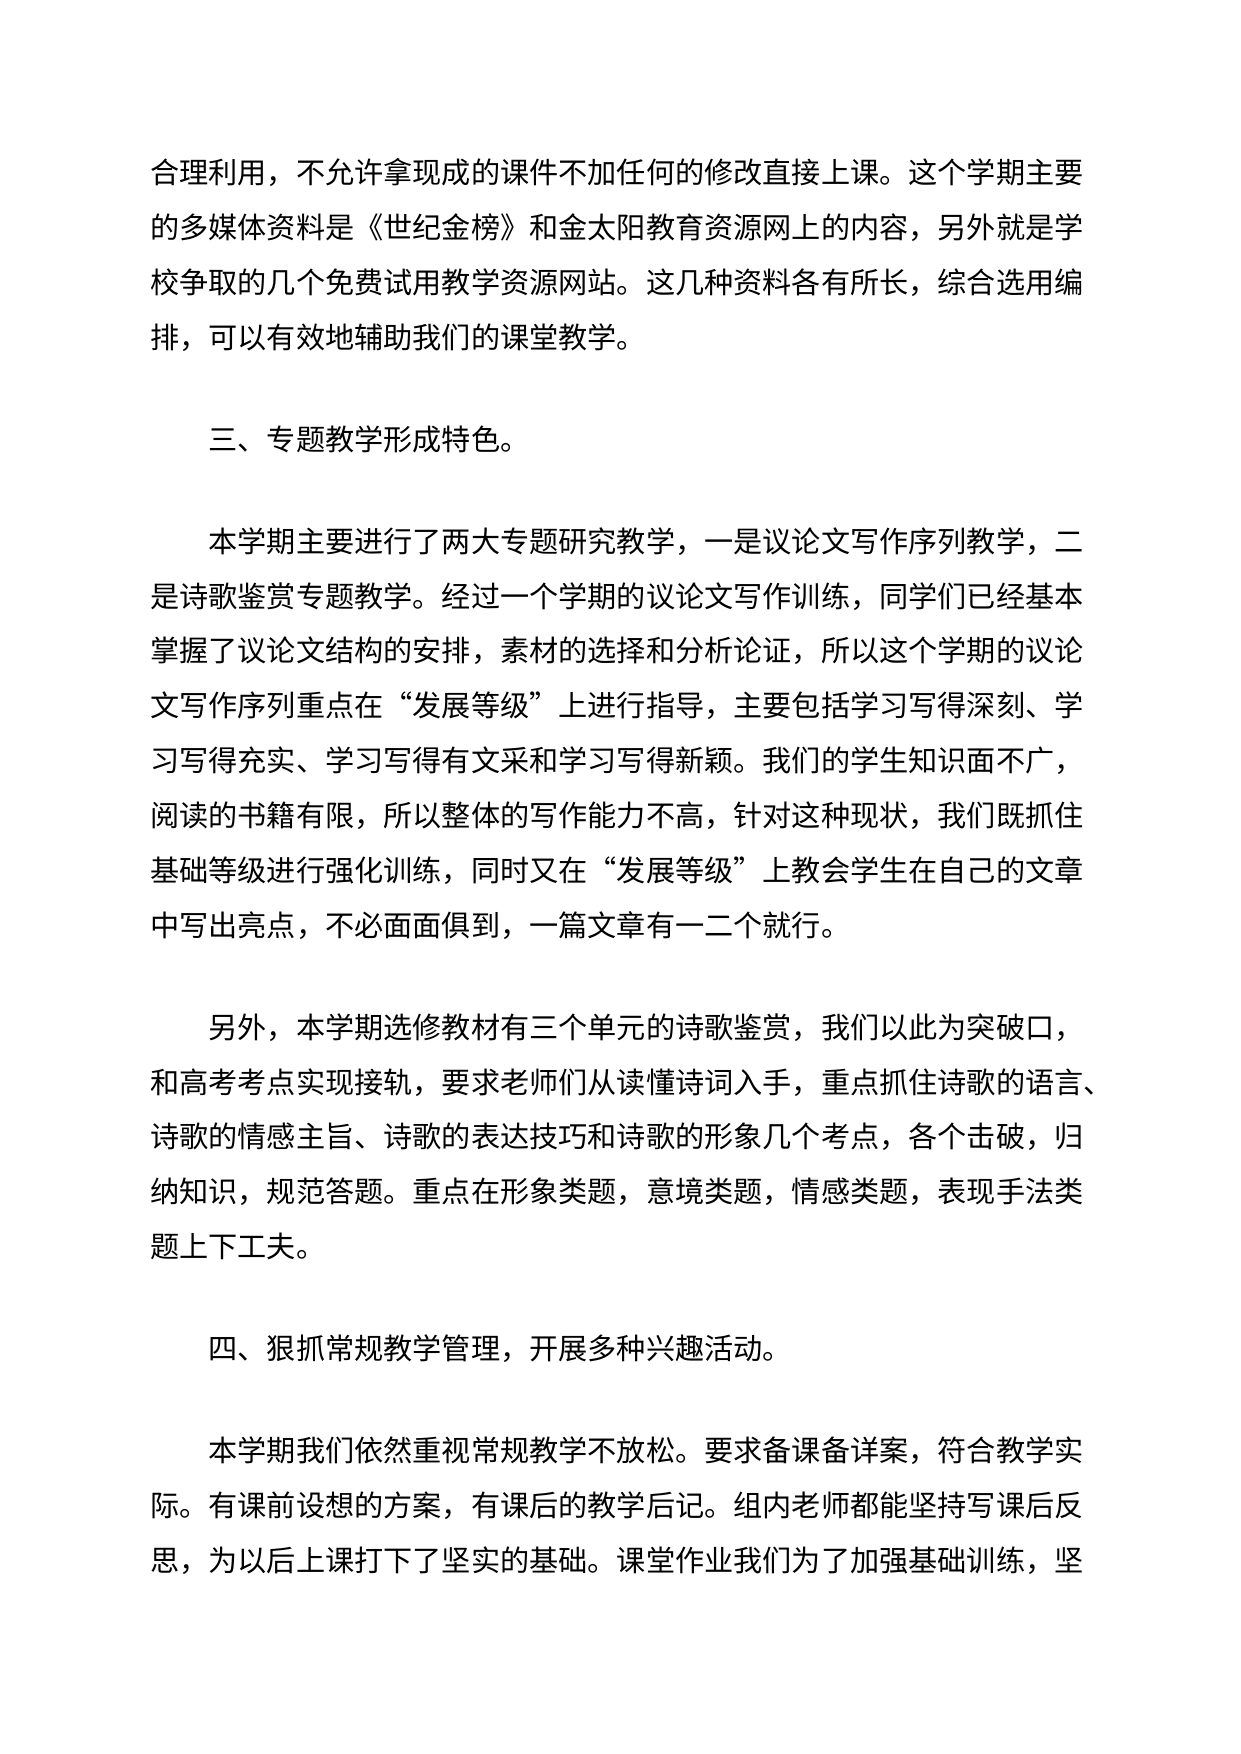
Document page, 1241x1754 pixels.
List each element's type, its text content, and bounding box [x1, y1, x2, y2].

text 另外，本学期选修教材有三个单元的诗歌鉴赏，我们以此为突破口，和高考考点实现接轨，要求老师们从读懂诗词入手，重点抓住诗歌的语言、诗歌的情感主旨、诗歌的表达技巧和诗歌的形象几个考点，各个击破，归纳知识，规范答题。重点在形象类题，意境类题，情感类题，表现手法类题上下工夫。 [150, 1004, 1090, 1266]
text 三、专题教学形成特色。 [150, 416, 1090, 459]
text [150, 150, 1090, 357]
text 本学期主要进行了两大专题研究教学，一是议论文写作序列教学，二是诗歌鉴赏专题教学。经过一个学期的议论文写作训练，同学们已经基本掌握了议论文结构的安排，素材的选择和分析论证，所以这个学期的议论文写作序列重点在“发展等级”上进行指导，主要包括学习写得深刻、学习写得充实、学习写得有文采和学习写得新颖。我们的学生知识面不广，阅读的书籍有限，所以整体的写作能力不高，针对这种现状，我们既抓住基础等级进行强化训练，同时又在“发展等级”上教会学生在自己的文章中写出亮点，不必面面俱到，一篇文章有一二个就行。 [150, 518, 1090, 945]
text 四、狠抓常规教学管理，开展多种兴趣活动。 [150, 1326, 1090, 1368]
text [150, 1427, 1090, 1579]
